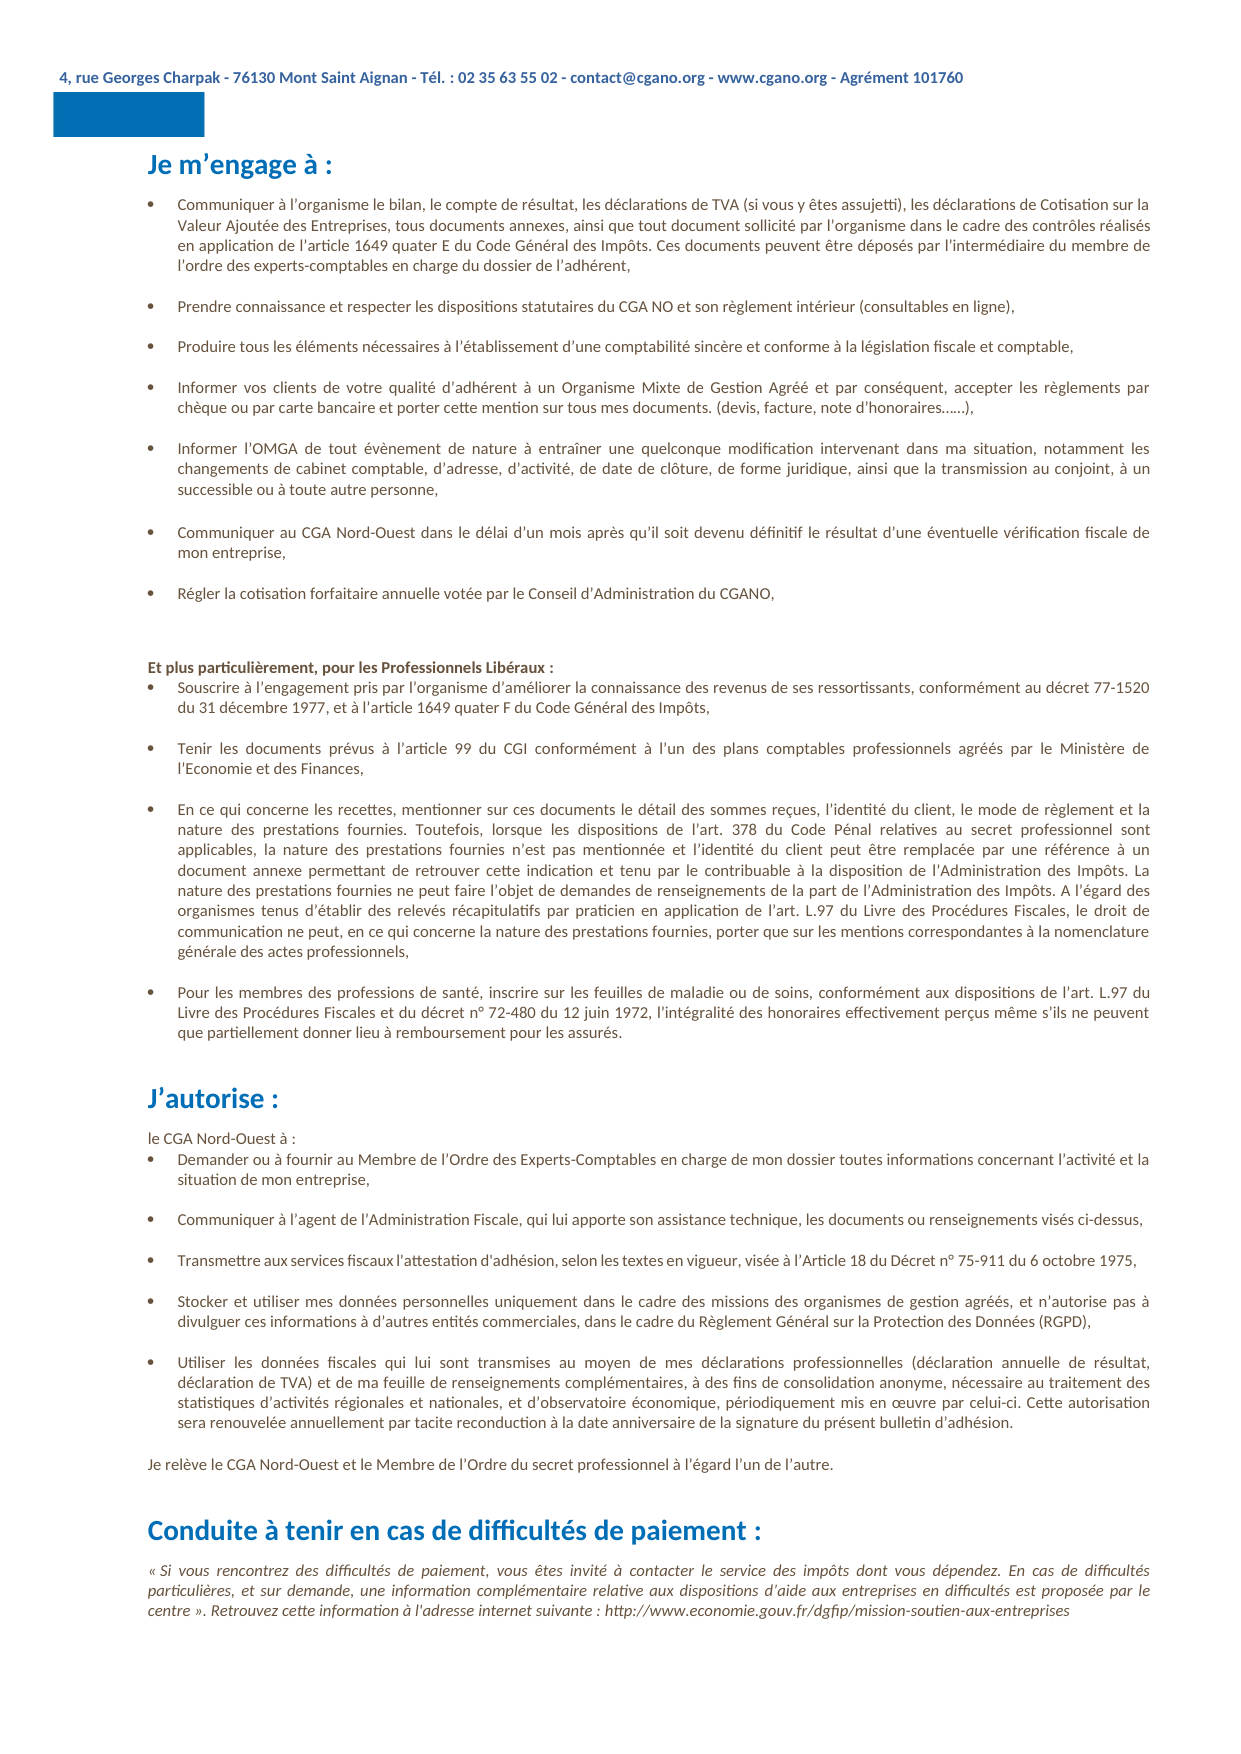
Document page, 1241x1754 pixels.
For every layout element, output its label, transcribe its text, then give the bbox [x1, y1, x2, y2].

list Communiquer à l’agent de l’Administration Fiscale, qui lui apporte son assistance technique, les documents ou renseignements visés ci-dessus, [148, 1210, 1152, 1230]
list Informer l’OMGA de tout évènement de nature à entraîner une quelconque modification intervenant dans ma situation, notamment les changements de cabinet comptable, d’adresse, d’activité, de date de clôture, de forme juridique, ainsi que la transmission au conjoint, à un successible ou à toute autre personne, [148, 438, 1152, 499]
list Pour les membres des professions de santé, inscrire sur les feuilles de maladie ou de soins, conformément aux dispositions de l’art. L.97 du Livre des Procédures Fiscales et du décret n° 72-480 du 12 juin 1972, l’intégralité des honoraires effectivement perçus même s’ils ne peuvent que partiellement donner lieu à remboursement pour les assurés. [148, 982, 1152, 1043]
text Je relève le CGA Nord-Ouest et le Membre de l’Ordre du secret professionnel à l’égard l’un de l’autre. [148, 1454, 1152, 1474]
list Tenir les documents prévus à l’article 99 du CGI conformément à l’un des plans comptables professionnels agréés par le Ministère de l’Economie et des Finances, [148, 738, 1152, 779]
text Conduite à tenir en cas de difficultés de paiement : [148, 1512, 1152, 1547]
text le CGA Nord-Ouest à : [148, 1128, 1152, 1149]
list Transmettre aux services fiscaux l'attestation d'adhésion, selon les textes en vigueur, visée à l’Article 18 du Décret n° 75-911 du 6 octobre 1975, [148, 1250, 1152, 1271]
list Informer vos clients de votre qualité d’adhérent à un Organisme Mixte de Gestion Agréé et par conséquent, accepter les règlements par chèque ou par carte bancaire et porter cette mention sur tous mes documents. (devis, facture, note d’honoraires……), [148, 377, 1152, 418]
list Produire tous les éléments nécessaires à l’établissement d’une comptabilité sincère et conforme à la législation fiscale et comptable, [148, 337, 1152, 357]
list Communiquer à l’organisme le bilan, le compte de résultat, les déclarations de TVA (si vous y êtes assujetti), les déclarations de Cotisation sur la Valeur Ajoutée des Entreprises, tous documents annexes, ainsi que tout document sollicité par l’organisme dans le cadre des contrôles réalisés en application de l’article 1649 quater E du Code Général des Impôts. Ces documents peuvent être déposés par l’intermédiaire du membre de l’ordre des experts-comptables en charge du dossier de l’adhérent, [148, 194, 1152, 276]
list En ce qui concerne les recettes, mentionner sur ces documents le détail des sommes reçues, l’identité du client, le mode de règlement et la nature des prestations fournies. Toutefois, lorsque les dispositions de l’art. 378 du Code Pénal relatives au secret professionnel sont applicables, la nature des prestations fournies n’est pas mentionnée et l’identité du client peut être remplacée par une référence à un document annexe permettant de retrouver cette indication et tenu par le contribuable à la disposition de l’Administration des Impôts. La nature des prestations fournies ne peut faire l’objet de demandes de renseignements de la part de l’Administration des Impôts. A l’égard des organismes tenus d’établir des relevés récapitulatifs par praticien en application de l’art. L.97 du Livre des Procédures Fiscales, le droit de communication ne peut, en ce qui concerne la nature des prestations fournies, porter que sur les mentions correspondantes à la nomenclature générale des actes professionnels, [148, 799, 1152, 962]
list 4, rue Georges Charpak - 76130 Mont Saint Aignan - Tél. : 02 35 63 55 02 - contact@cgano.org - www.cgano.org - Agrément 101760 [59, 68, 1211, 88]
list Prendre connaissance et respecter les dispositions statutaires du CGA NO et son règlement intérieur (consultables en ligne), [148, 296, 1152, 316]
list Utiliser les données fiscales qui lui sont transmises au moyen de mes déclarations professionnelles (déclaration annuelle de résultat, déclaration de TVA) et de ma feuille de renseignements complémentaires, à des fins de consolidation anonyme, nécessaire au traitement des statistiques d’activités régionales et nationales, et d’observatoire économique, périodiquement mis en œuvre par celui-ci. Cette autorisation sera renouvelée annuellement par tacite reconduction à la date anniversaire de la signature du présent bulletin d’adhésion. [148, 1352, 1152, 1433]
list Régler la cotisation forfaitaire annuelle votée par le Conseil d’Administration du CGANO, [148, 583, 1152, 604]
list Demander ou à fournir au Membre de l’Ordre des Experts-Comptables en charge de mon dossier toutes informations concernant l’activité et la situation de mon entreprise, [148, 1149, 1152, 1189]
list Communiquer au CGA Nord-Ouest dans le délai d’un mois après qu’il soit devenu définitif le résultat d’une éventuelle vérification fiscale de mon entreprise, [148, 522, 1152, 563]
text Et plus particulièrement, pour les Professionnels Libéraux : [148, 657, 1152, 677]
text Je m’engage à : [148, 146, 1152, 182]
text J’autorise : [148, 1080, 1152, 1116]
list Souscrire à l’engagement pris par l’organisme d’améliorer la connaissance des revenus de ses ressortissants, conformément au décret 77-1520 du 31 décembre 1977, et à l’article 1649 quater F du Code Général des Impôts, [148, 677, 1152, 718]
list Stocker et utiliser mes données personnelles uniquement dans le cadre des missions des organismes de gestion agréés, et n’autorise pas à divulguer ces informations à d’autres entités commerciales, dans le cadre du Règlement Général sur la Protection des Données (RGPD), [148, 1291, 1152, 1332]
picture [40, 92, 211, 137]
text « Si vous rencontrez des difficultés de paiement, vous êtes invité à contacter le service des impôts dont vous dépendez. En cas de difficultés particulières, et sur demande, une information complémentaire relative aux dispositions d’aide aux entreprises en difficultés est proposée par le centre ». Retrouvez cette information à l'adresse internet suivante : http://www.economie.gouv.fr/dgfip/mission-soutien-aux-entreprises [148, 1560, 1152, 1621]
